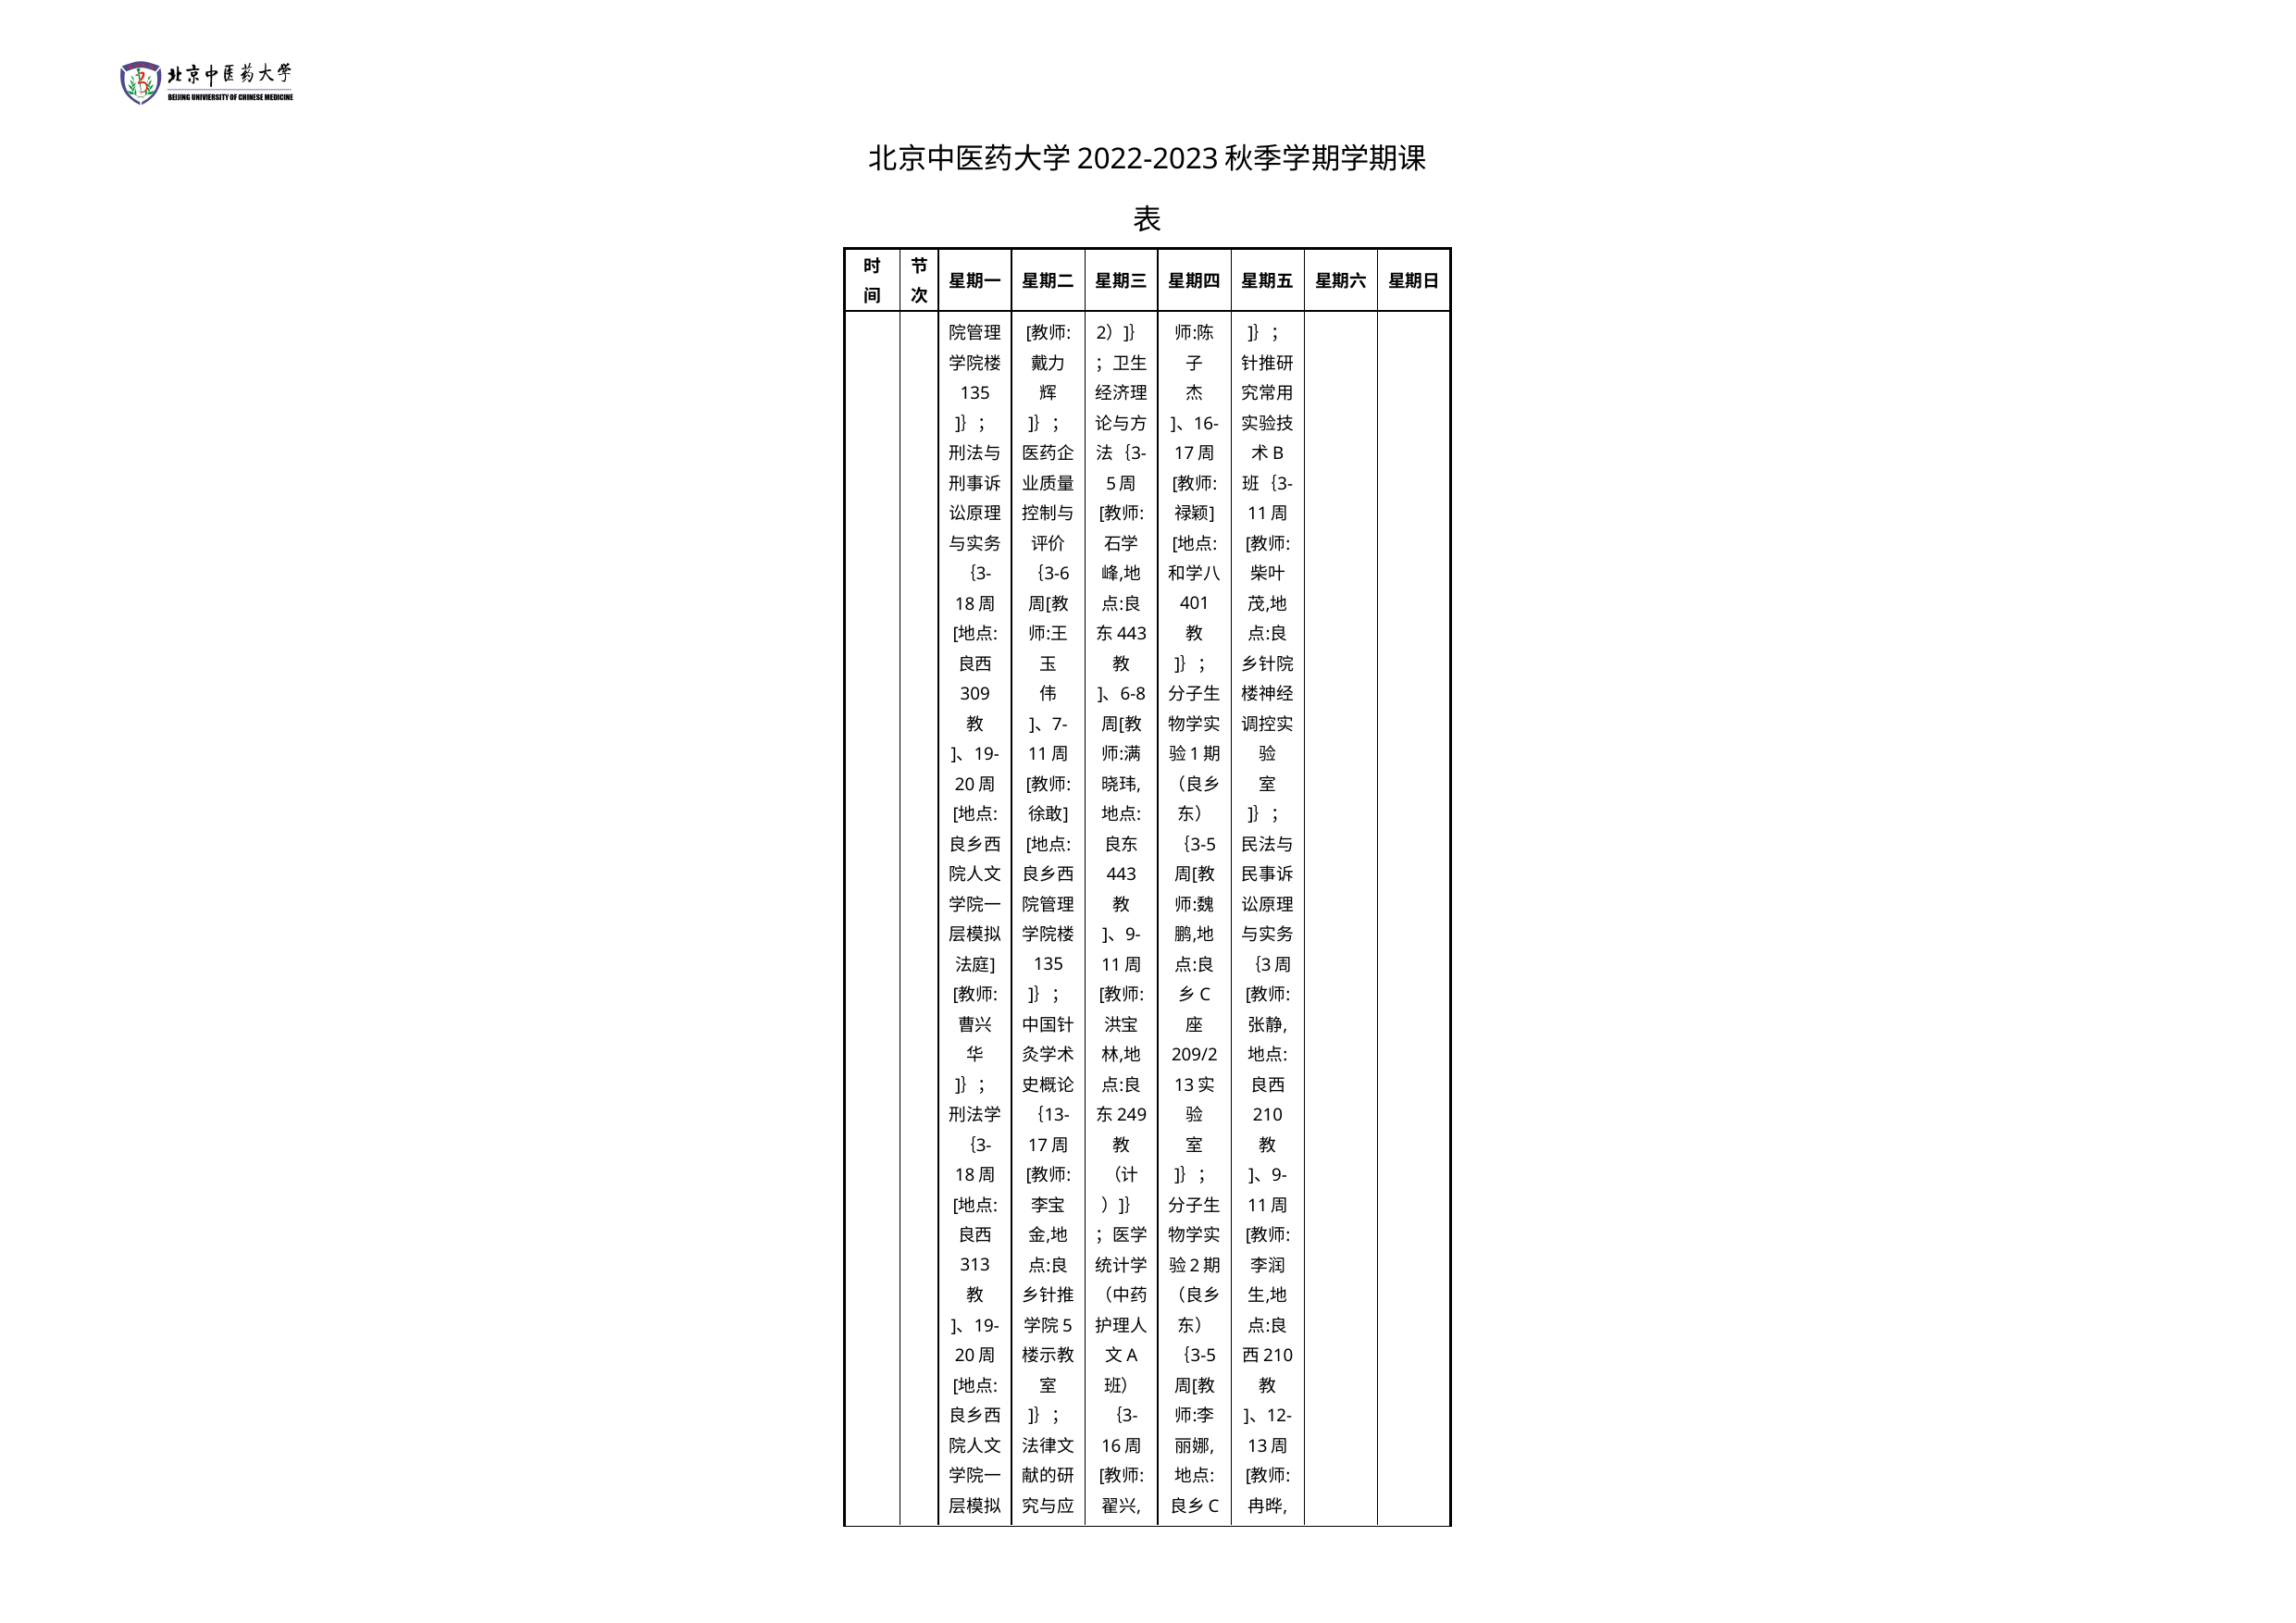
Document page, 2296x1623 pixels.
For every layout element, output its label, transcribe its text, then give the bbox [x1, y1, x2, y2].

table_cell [939, 312, 1011, 1525]
table_cell 节 次 [900, 250, 937, 310]
table_cell 星期一 [939, 250, 1011, 310]
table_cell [1012, 312, 1085, 1525]
table_header 北京中医药大学2022-2023秋季学期学期课表 [845, 127, 1451, 247]
table_cell 上午 [846, 312, 900, 1525]
table_cell 1 [900, 312, 937, 1525]
table_cell 星期二 [1012, 250, 1085, 310]
table_cell 星期六 [1305, 250, 1377, 310]
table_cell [1305, 312, 1377, 1525]
table_cell 星期四 [1159, 250, 1231, 310]
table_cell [1378, 312, 1449, 1525]
table_cell 时 间 [846, 250, 900, 310]
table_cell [1086, 312, 1157, 1525]
table_cell 星期三 [1086, 250, 1157, 310]
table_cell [1232, 312, 1304, 1525]
table_cell 星期日 [1378, 250, 1449, 310]
table_cell 星期五 [1232, 250, 1304, 310]
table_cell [1159, 312, 1231, 1525]
